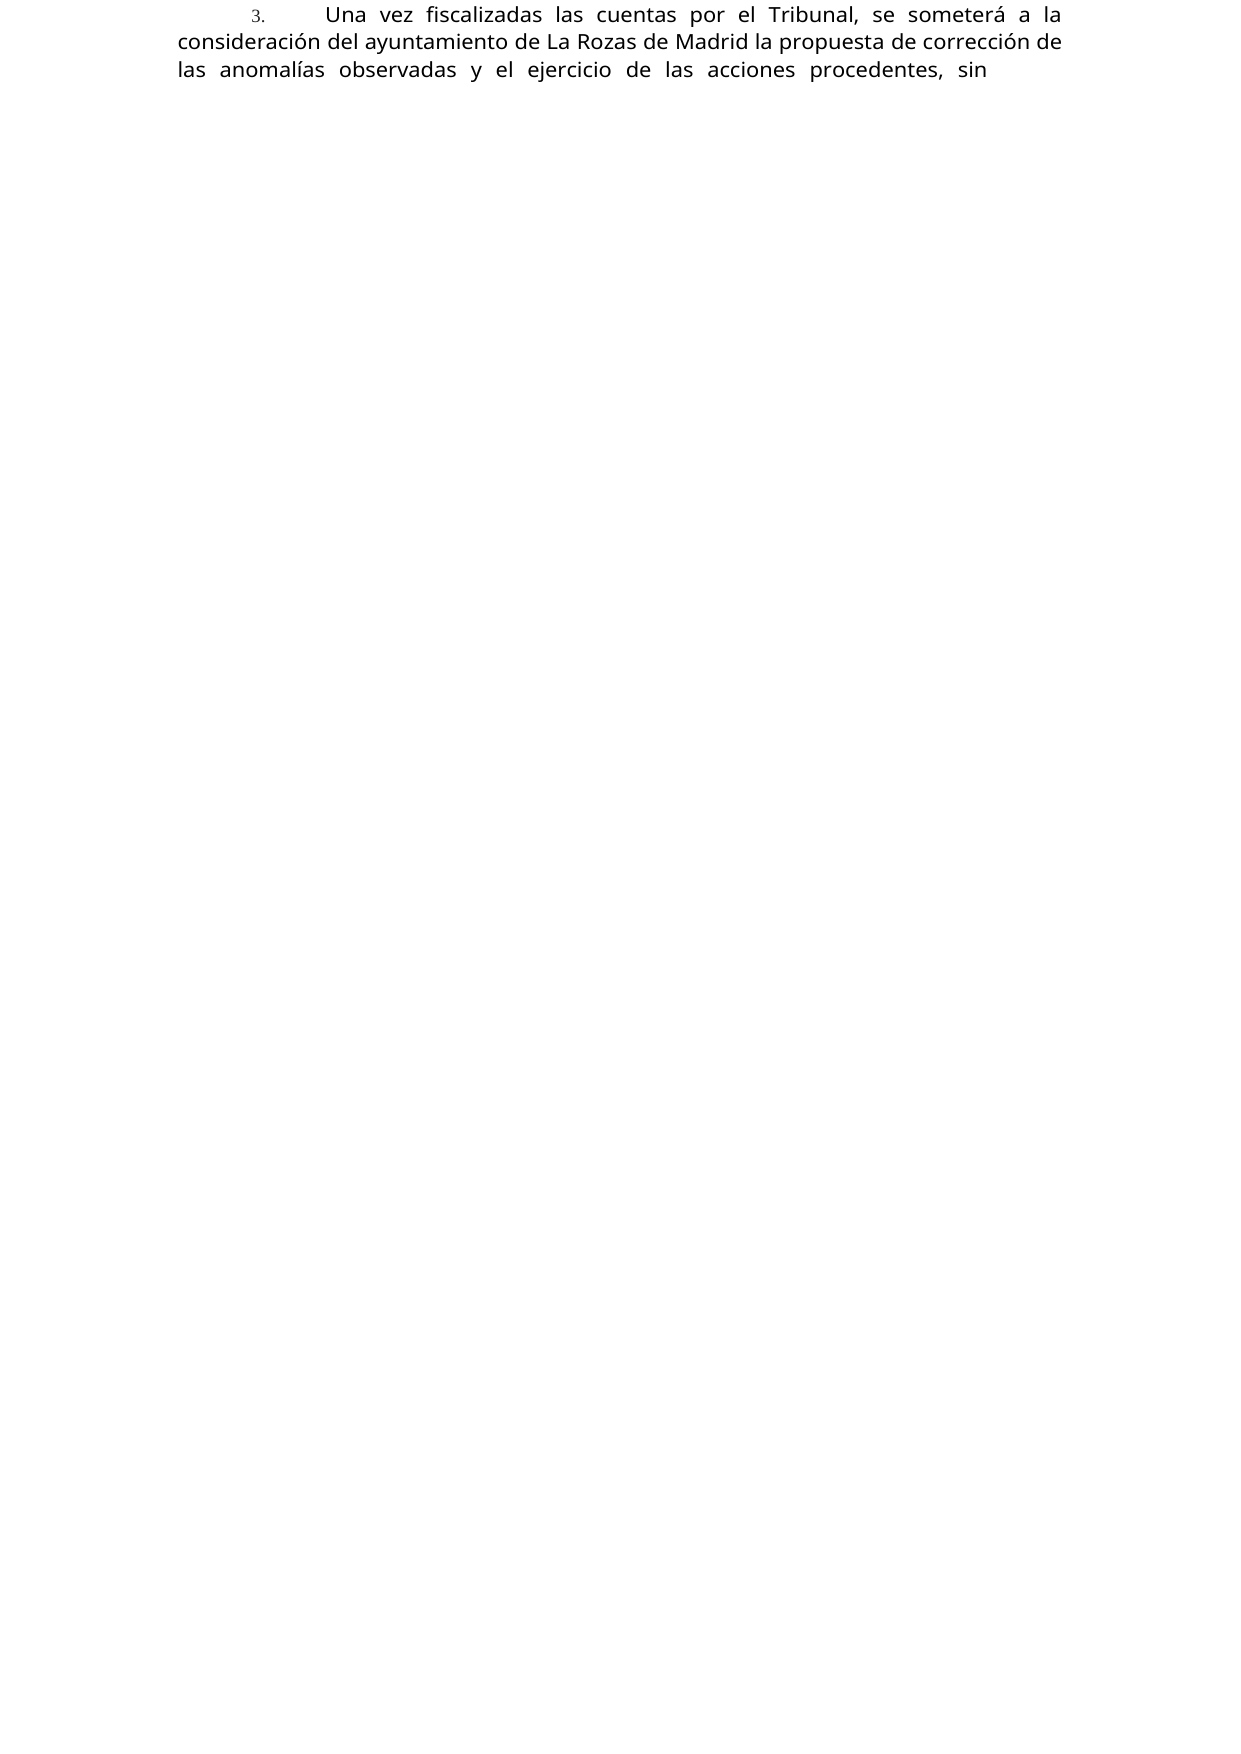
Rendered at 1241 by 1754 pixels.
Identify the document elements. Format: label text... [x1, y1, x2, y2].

list Una vez fiscalizadas las cuentas por el Tribunal, se someterá a la consideración del ayuntamiento de La Rozas de Madrid la propuesta de corrección de las anomalías observadas y el ejercicio de las acciones procedentes, sin [177, 0, 1063, 84]
